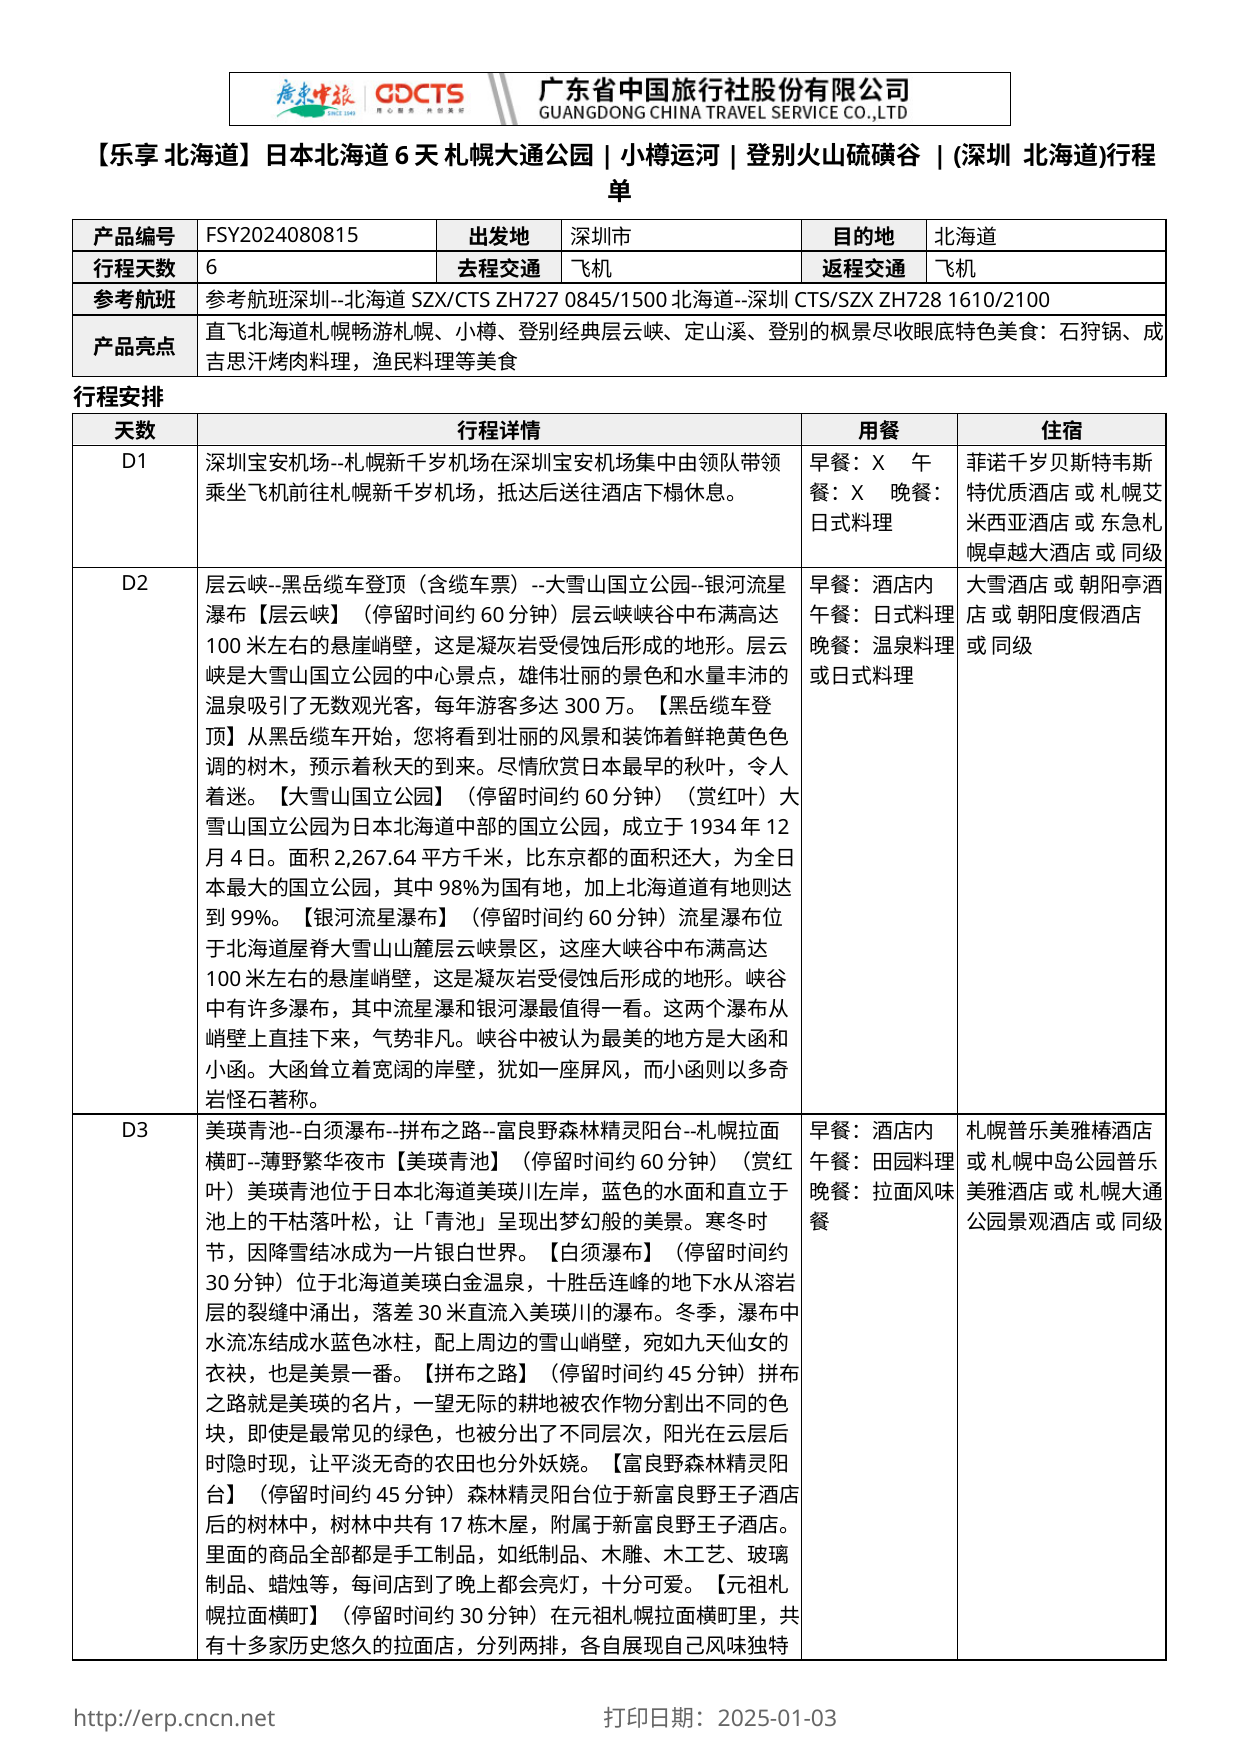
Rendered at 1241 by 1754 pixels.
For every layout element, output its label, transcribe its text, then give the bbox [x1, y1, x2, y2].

table_cell 参考航班 [73, 284, 197, 314]
table_cell 飞机 [562, 252, 801, 282]
picture [230, 73, 1010, 125]
table_header 住宿 [958, 414, 1165, 444]
table_cell 菲诺千岁贝斯特韦斯特优质酒店 或 札幌艾米西亚酒店 或 东急札幌卓越大酒店 或 同级 [958, 446, 1165, 567]
table_header 目的地 [802, 220, 926, 250]
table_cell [198, 1115, 801, 1659]
text 行程安排 [73, 378, 1167, 412]
table_cell 行程天数 [73, 252, 197, 282]
table_cell 直飞北海道札幌 [198, 316, 1165, 376]
table_header 天数 [73, 414, 197, 444]
table_cell 返程交通 [802, 252, 926, 282]
table_header 深圳市 [562, 220, 801, 250]
table_header 出发地 [437, 220, 561, 250]
table_header 行程详情 [198, 414, 801, 444]
table_cell 大雪酒店 或 朝阳亭酒店 或 朝阳度假酒店 或 同级 [958, 568, 1165, 1113]
table_cell 6 [198, 252, 436, 282]
table_cell 产品亮点 [73, 316, 197, 376]
table_header 北海道 [927, 220, 1165, 250]
table_cell D2 [73, 568, 197, 1113]
table_header 产品编号 [73, 220, 197, 250]
table_cell 参考航班 [198, 284, 1165, 314]
table_header FSY2024080815 [198, 220, 436, 250]
table_cell D1 [73, 446, 197, 567]
table_cell 层云峡--黑岳缆车登顶（含缆车票）--大雪山国立公园--银河流星瀑布 [198, 568, 801, 1113]
table_cell 深圳宝安机场--札幌新千岁机场 [198, 446, 801, 567]
text 【乐享 北海道】日本北海道6天 札幌大通公园 | 小樽运河 | 登别火山硫磺谷 | (深圳 北海道)行程单 [73, 136, 1167, 208]
table_header 用餐 [802, 414, 957, 444]
table_cell 去程交通 [437, 252, 561, 282]
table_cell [958, 1115, 1165, 1659]
table_cell 早餐：酒店内 午餐：日式料理 晚餐：温泉料理或日式料理 [802, 568, 957, 1113]
table_cell 早餐：X 午餐：X 晚餐：日式料理 [802, 446, 957, 567]
table_cell D3 [73, 1115, 197, 1659]
table_cell 飞机 [927, 252, 1165, 282]
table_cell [802, 1115, 957, 1659]
